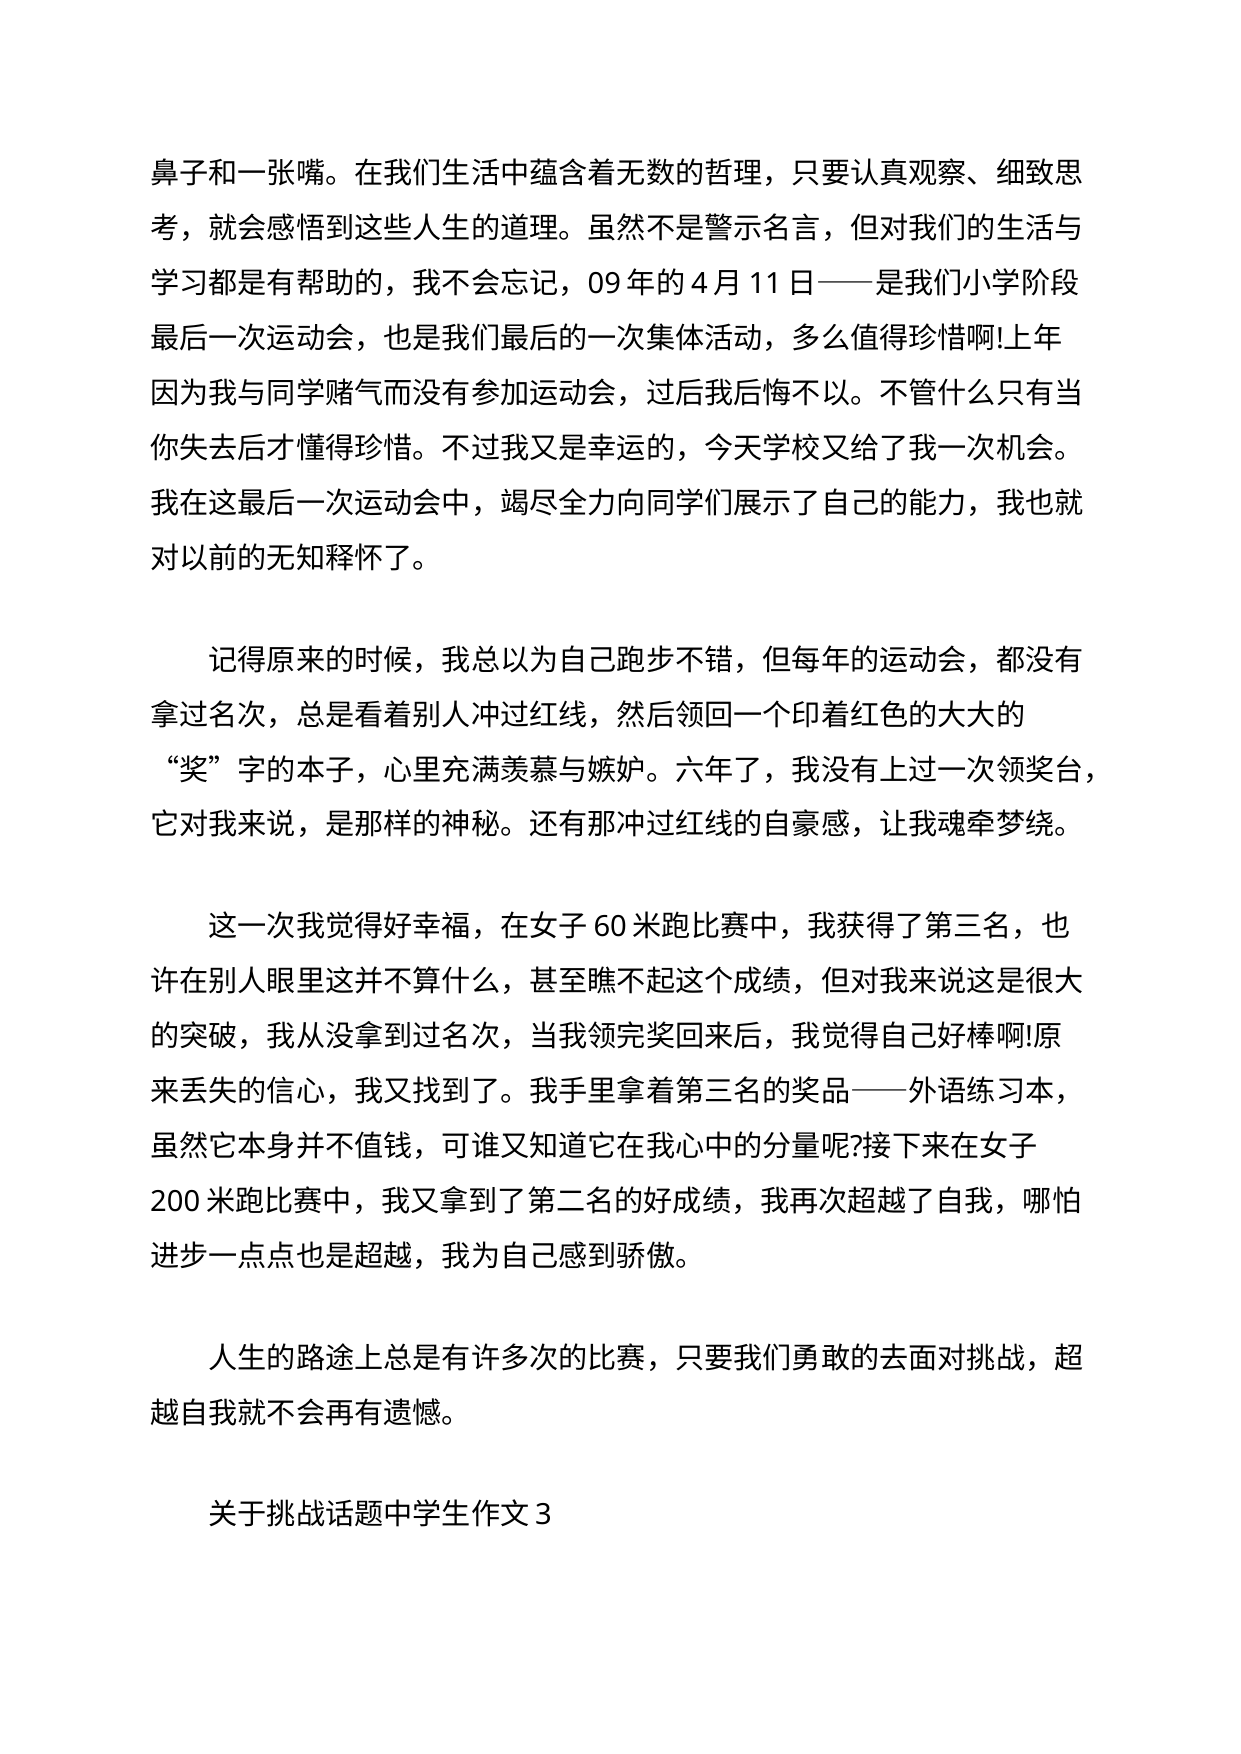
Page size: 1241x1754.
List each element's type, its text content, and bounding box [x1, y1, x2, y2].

text 记得原来的时候，我总以为自己跑步不错，但每年的运动会，都没有拿过名次，总是看着别人冲过红线，然后领回一个印着红色的大大的“奖”字的本子，心里充满羡慕与嫉妒。六年了，我没有上过一次领奖台，它对我来说，是那样的神秘。还有那冲过红线的自豪感，让我魂牵梦绕。 [150, 636, 1090, 843]
text 关于挑战话题中学生作文3 [150, 1491, 1090, 1533]
text 人生的路途上总是有许多次的比赛，只要我们勇敢的去面对挑战，超越自我就不会再有遗憾。 [150, 1334, 1090, 1431]
text 这一次我觉得好幸福，在女子60米跑比赛中，我获得了第三名，也许在别人眼里这并不算什么，甚至瞧不起这个成绩，但对我来说这是很大的突破，我从没拿到过名次，当我领完奖回来后，我觉得自己好棒啊!原来丢失的信心，我又找到了。我手里拿着第三名的奖品——外语练习本，虽然它本身并不值钱，可谁又知道它在我心中的分量呢?接下来在女子200米跑比赛中，我又拿到了第二名的好成绩，我再次超越了自我，哪怕进步一点点也是超越，我为自己感到骄傲。 [150, 903, 1090, 1275]
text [150, 150, 1090, 577]
